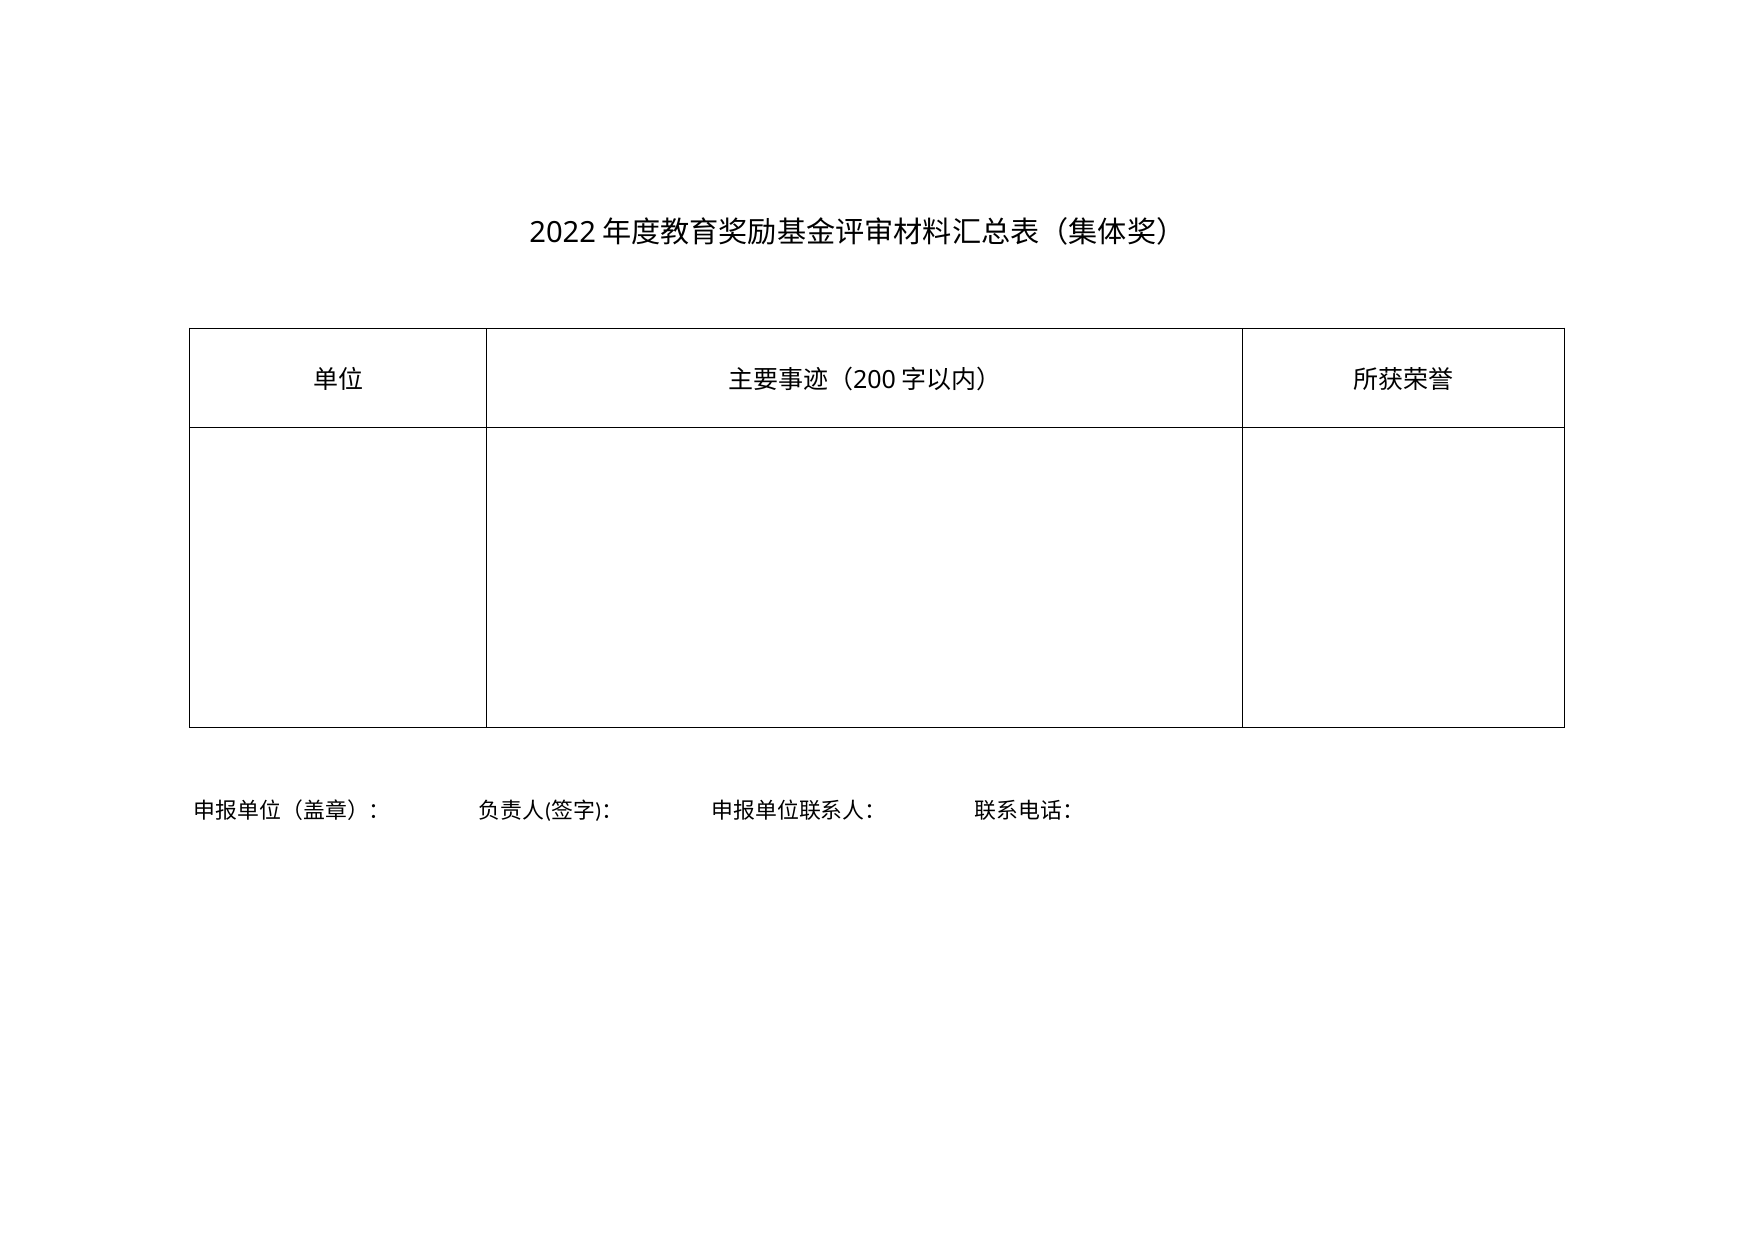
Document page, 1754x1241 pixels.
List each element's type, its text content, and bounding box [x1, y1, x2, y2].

table_header 单位 [190, 329, 486, 427]
table_header 所获荣誉 [1243, 329, 1564, 427]
table_cell [1243, 428, 1564, 727]
text 2022年度教育奖励基金评审材料汇总表（集体奖） [150, 198, 1604, 263]
table_cell [487, 428, 1242, 727]
text 申报单位（盖章）： 负责人(签字)： 申报单位联系人： 联系电话： [150, 793, 1604, 825]
table_cell [190, 428, 486, 727]
table_header 主要事迹（200字以内） [487, 329, 1242, 427]
